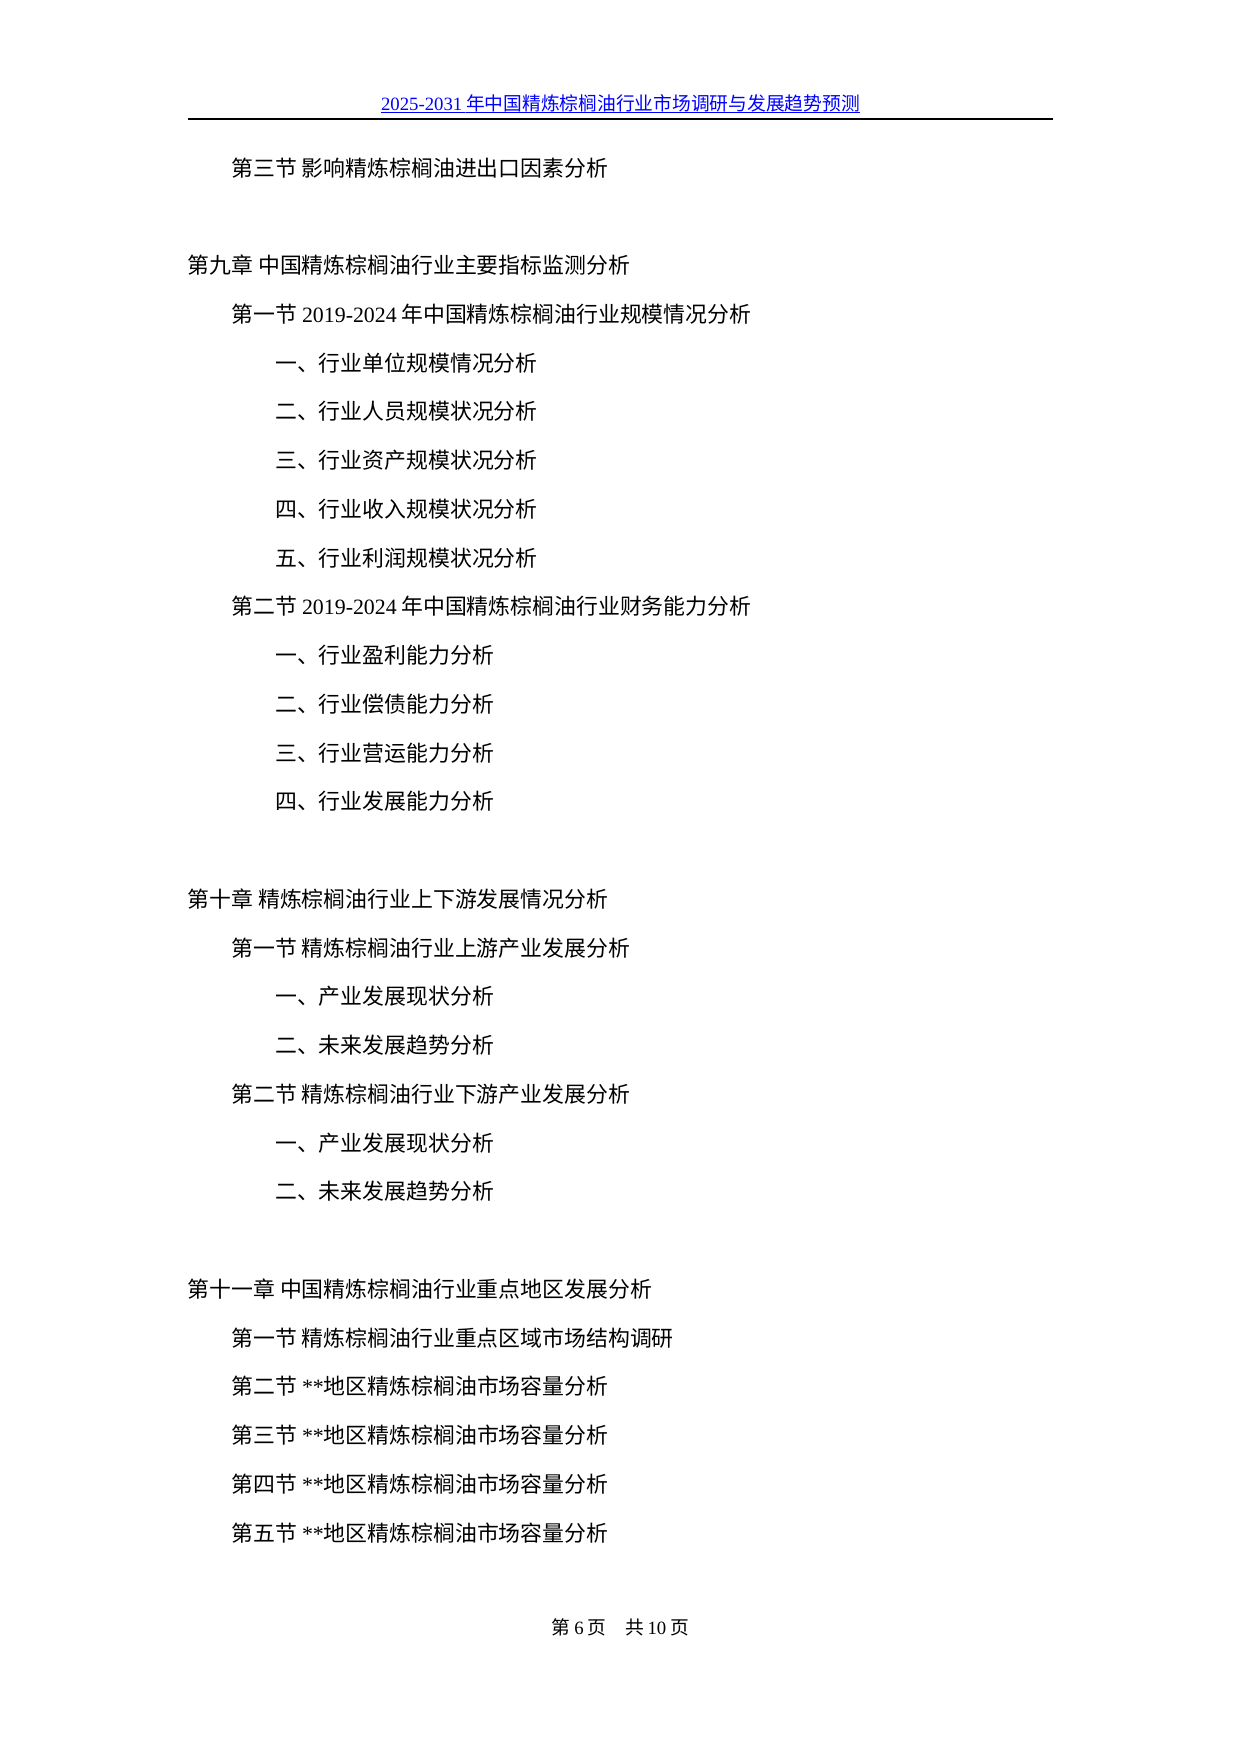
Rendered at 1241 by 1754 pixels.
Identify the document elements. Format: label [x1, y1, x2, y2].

text [187, 150, 1053, 1548]
